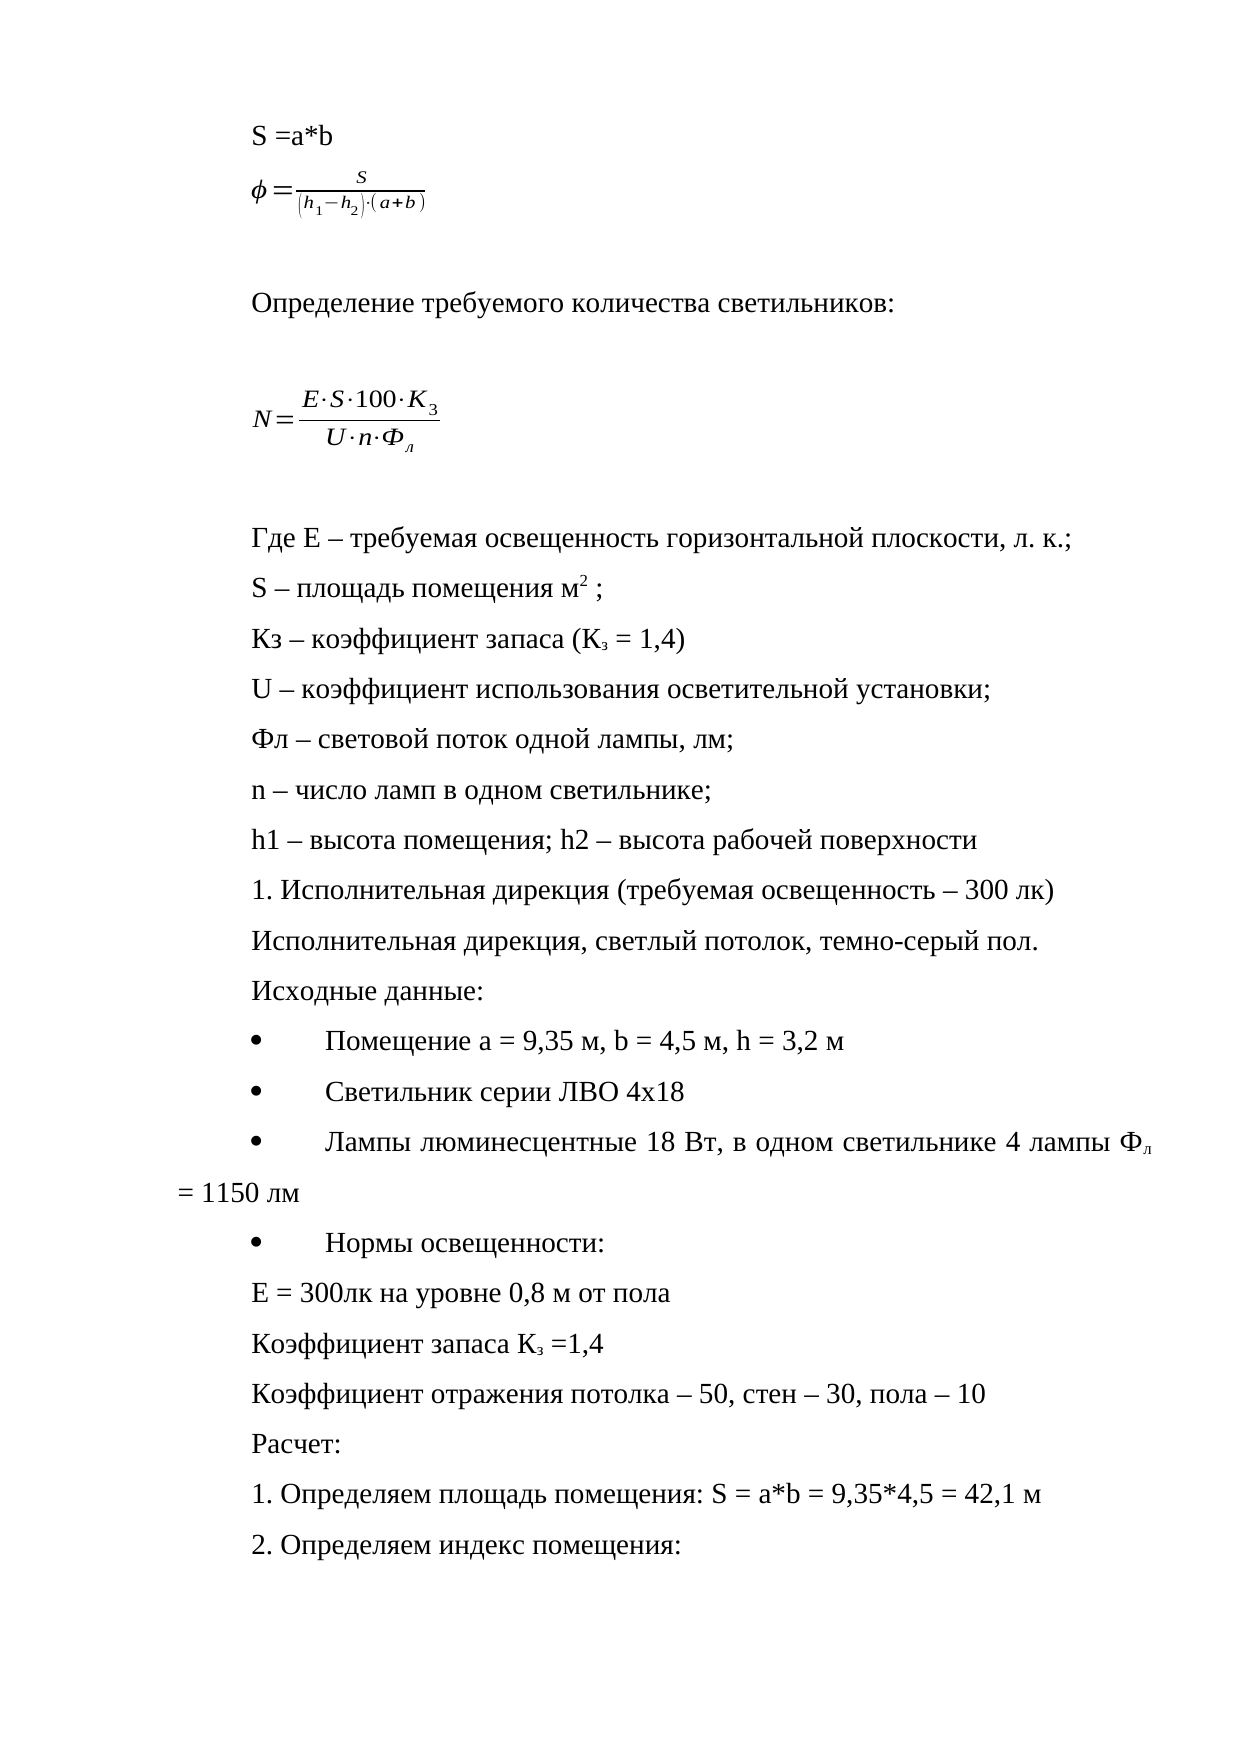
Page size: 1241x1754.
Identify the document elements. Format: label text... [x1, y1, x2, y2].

text Расчет: [177, 1426, 1152, 1460]
text Исполнительная дирекция, светлый потолок, темно-серый пол. [177, 923, 1152, 956]
text 1. Определяем площадь помещения: S = а*b = 9,35*4,5 = [177, 1477, 1152, 1510]
text S =a*b [177, 118, 1152, 152]
text Где Е – требуемая освещенность горизонтальной плоскости, л. к.; [177, 520, 1152, 554]
text S – площадь помещения м2 ; [177, 571, 1152, 604]
text Исходные данные: [177, 973, 1152, 1007]
list Лампы люминесцентные 18 Вт, в одном светильнике 4 лампы Фл = 1150 лм [177, 1124, 1152, 1208]
text Коэффициент запаса Кз =1,4 [177, 1326, 1152, 1359]
text Кз – коэффициент запаса (Кз = 1,4) [177, 621, 1152, 654]
text n – число ламп в одном светильнике; [177, 772, 1152, 805]
text Определение требуемого количества светильников: [177, 285, 1152, 318]
text Коэффициент отражения потолка – 50, стен – 30, пола – 10 [177, 1376, 1152, 1409]
list Нормы освещенности: [177, 1225, 1152, 1259]
list Светильник серии ЛВО 4x18 [177, 1074, 1152, 1107]
text 2. Определяем индекс помещения: [177, 1527, 1152, 1561]
text Е = 300лк на уровне от пола [177, 1275, 1152, 1309]
text U – коэффициент использования осветительной установки; [177, 671, 1152, 705]
text 1. Исполнительная дирекция (требуемая освещенность – 300 лк) [177, 872, 1152, 906]
list Помещение а = , b = , h = [177, 1023, 1152, 1057]
text h1 – высота помещения; h2 – высота рабочей поверхности [177, 822, 1152, 856]
text Фл – световой поток одной лампы, лм; [177, 722, 1152, 755]
